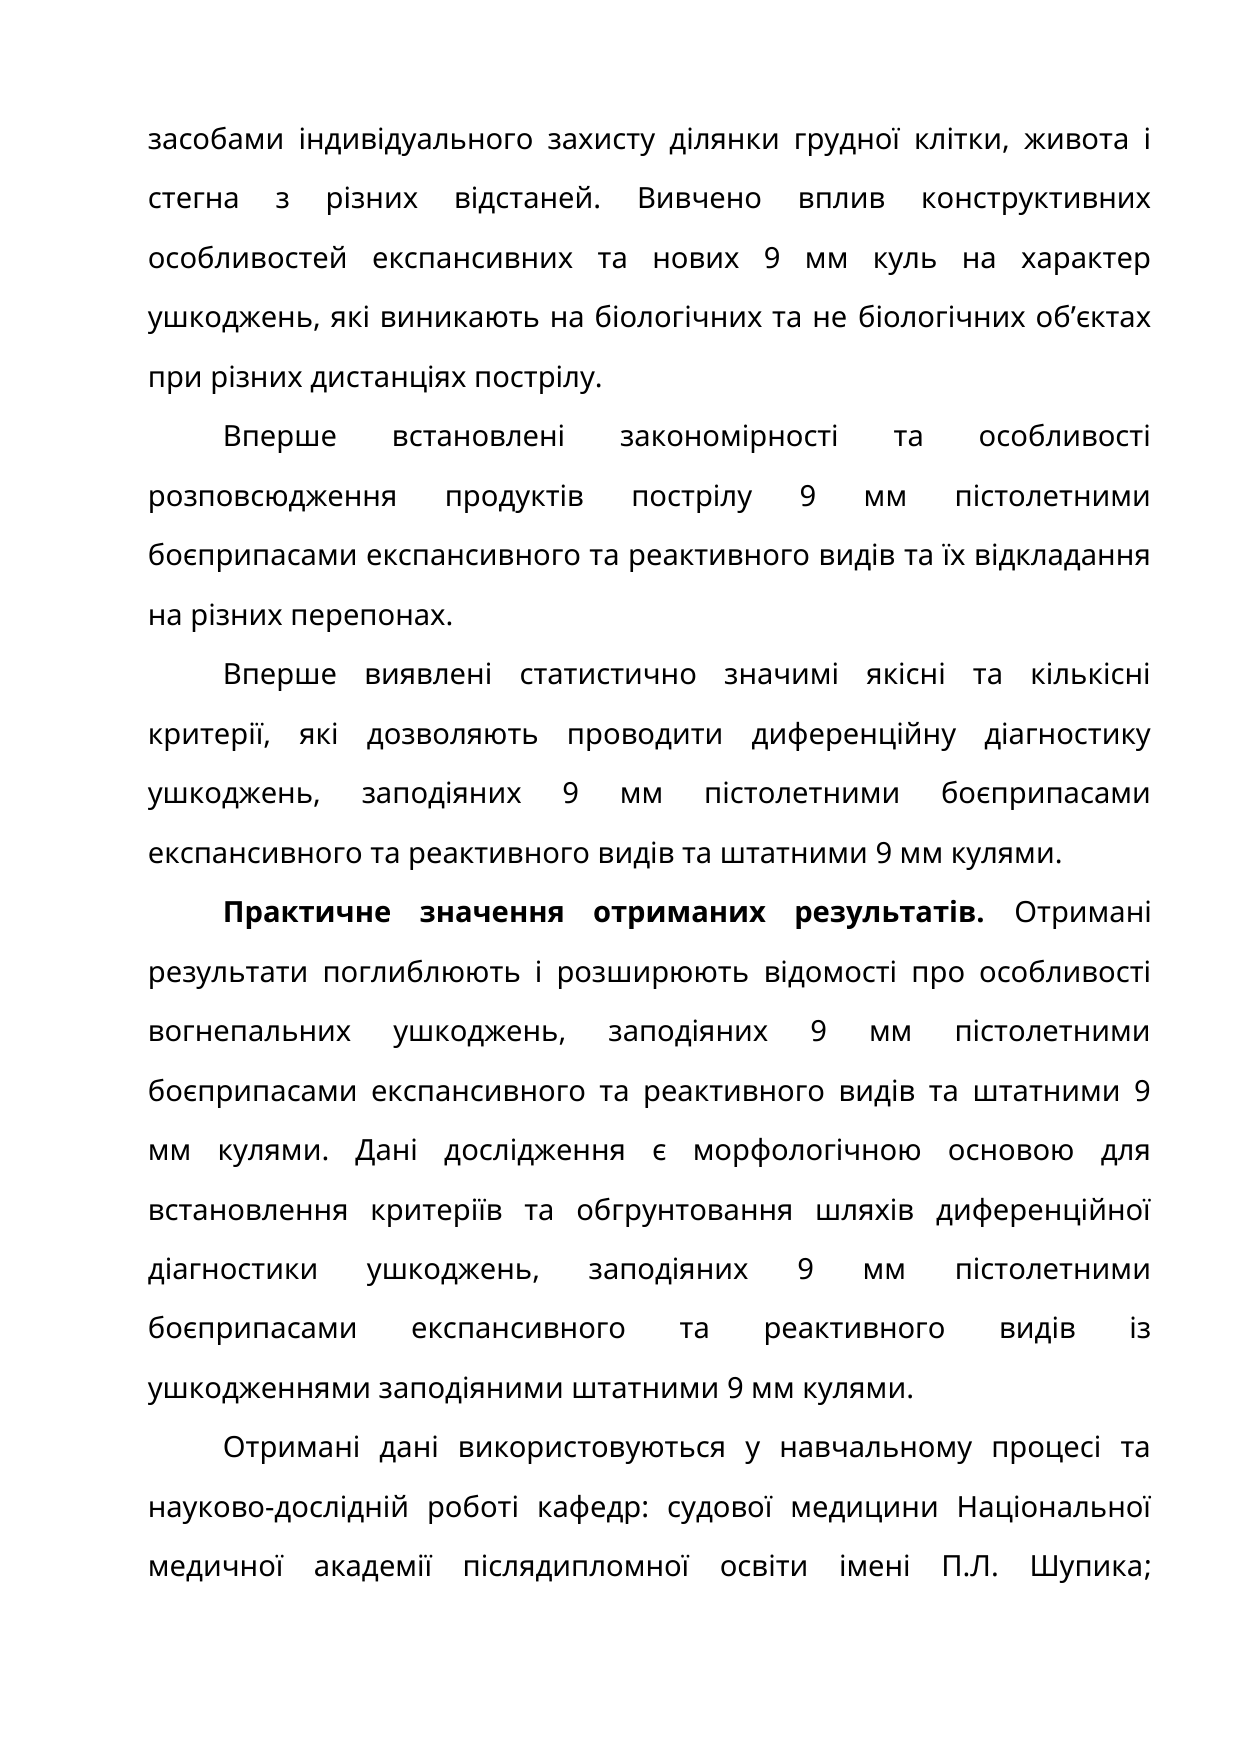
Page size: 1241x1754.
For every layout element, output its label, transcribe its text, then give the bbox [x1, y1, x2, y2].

text Практичне значення отриманих результатів. Отримані результати поглиблюють і розширюють відомості про особливості вогнепальних ушкоджень, заподіяних 9 мм пістолетними боєприпасами експансивного та реактивного видів та штатними 9 мм кулями. Дані дослідження є морфологічною основою для встановлення критеріїв та обгрунтовання шляхів диференційної діагностики ушкоджень, заподіяних 9 мм пістолетними боєприпасами експансивного та реактивного видів із ушкодженнями заподіяними штатними 9 мм кулями. [148, 891, 1152, 1407]
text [148, 118, 1152, 396]
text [148, 1427, 1152, 1585]
text Вперше встановлені закономірності та особливості розповсюдження продуктів пострілу 9 мм пістолетними боєприпасами експансивного та реактивного видів та їх відкладання на різних перепонах. [148, 416, 1152, 634]
text Вперше виявлені статистично значимі якісні та кількісні критерії, які дозволяють проводити диференційну діагностику ушкоджень, заподіяних 9 мм пістолетними боєприпасами експансивного та реактивного видів та штатними 9 мм кулями. [148, 653, 1152, 872]
